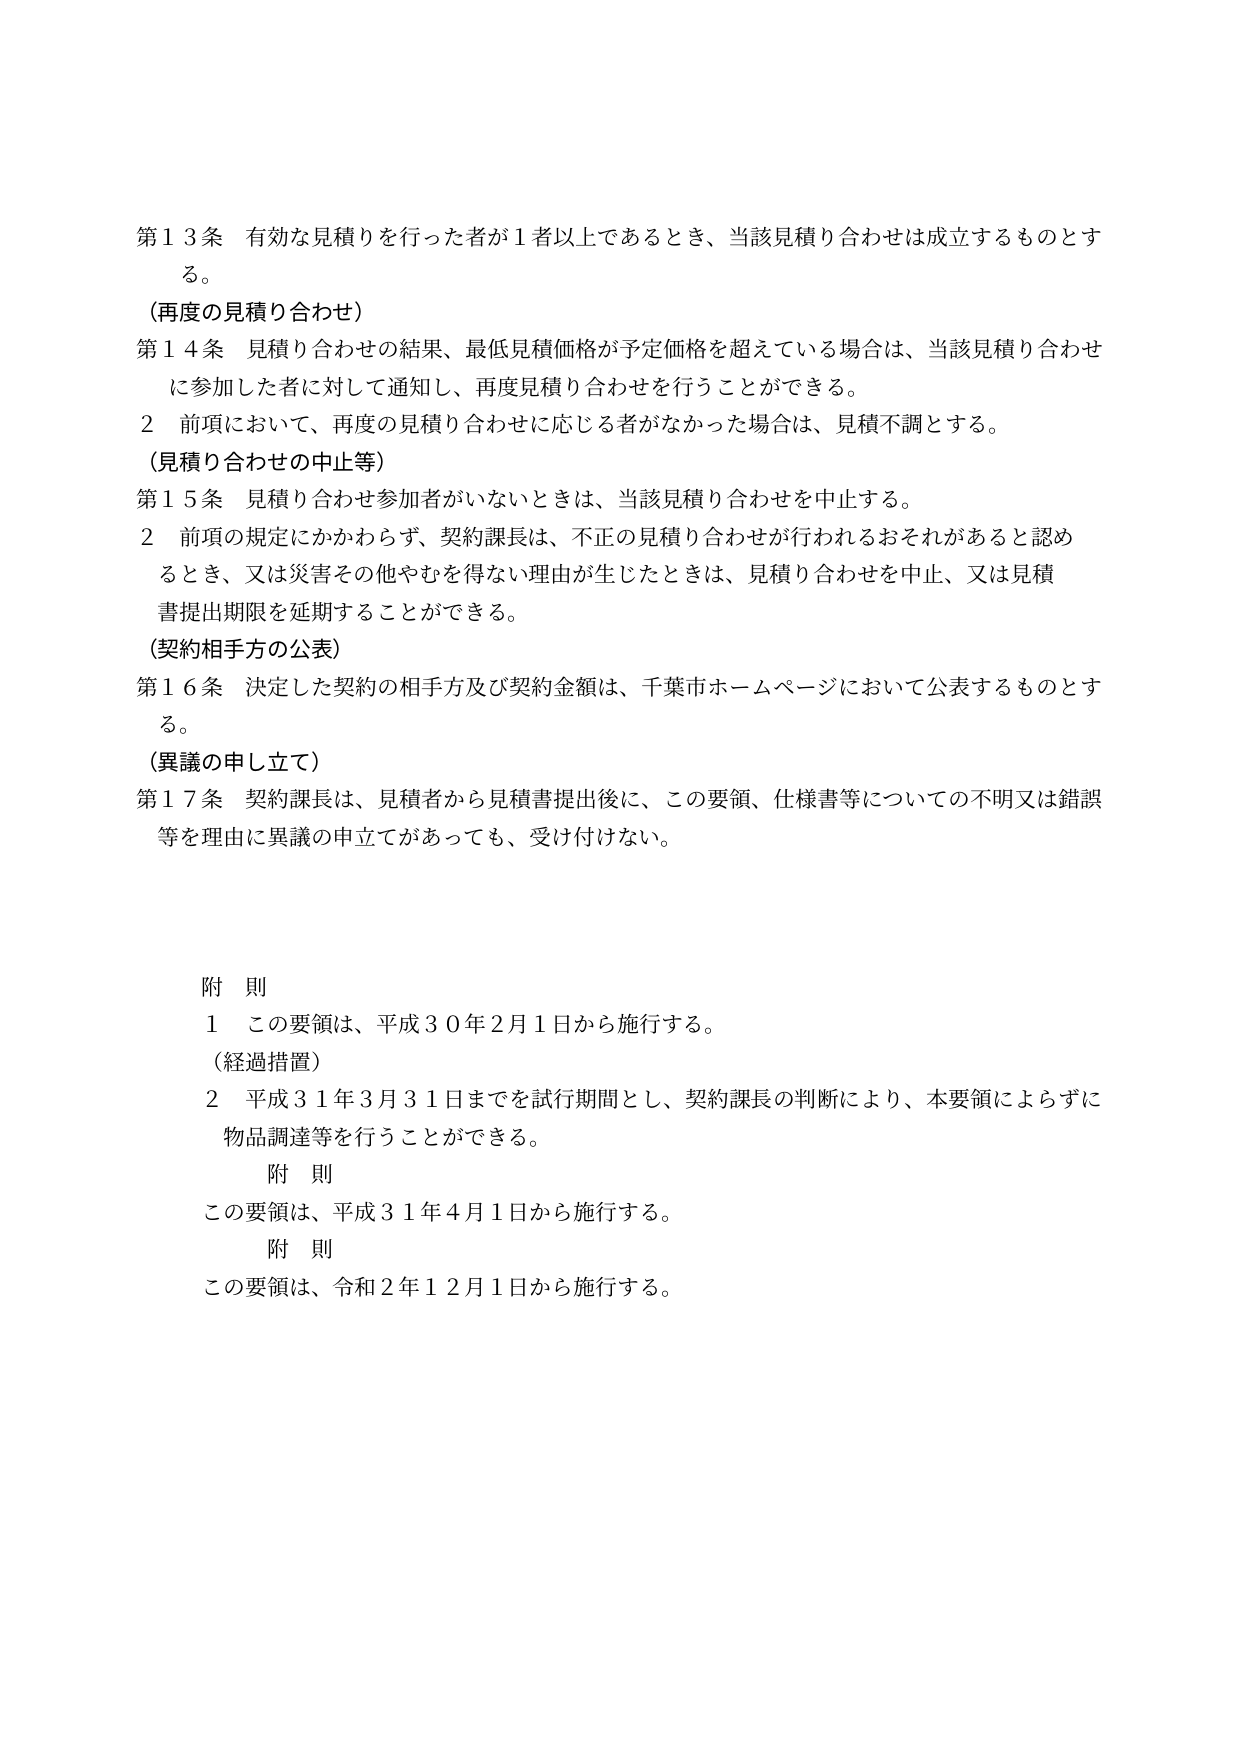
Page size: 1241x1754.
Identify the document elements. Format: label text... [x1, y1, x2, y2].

text るとき、又は災害その他やむを得ない理由が生じたときは、見積り合わせを中止、又は見積 [158, 554, 1104, 592]
text 書提出期限を延期することができる。 [158, 592, 1104, 629]
text 第１３条 有効な見積りを行った者が１者以上であるとき、当該見積り合わせは成立するものとする。 [136, 217, 1104, 292]
text （契約相手方の公表） [136, 629, 1104, 667]
text 附 則 [223, 1229, 1104, 1267]
text （見積り合わせの中止等） [136, 442, 1104, 479]
text 附 則 [136, 967, 1104, 1004]
text ２ 平成３１年３月３１日までを試行期間とし、契約課長の判断により、本要領によらずに物品調達等を行うことができる。 [201, 1079, 1104, 1154]
text 附 則 [223, 1154, 1104, 1192]
text この要領は、平成３１年４月１日から施行する。 [136, 1192, 1104, 1229]
text ２ 前項の規定にかかわらず、契約課長は、不正の見積り合わせが行われるおそれがあると認め [136, 517, 1104, 554]
text 第１７条 契約課長は、見積者から見積書提出後に、この要領、仕様書等についての不明又は錯誤等を理由に異議の申立てがあっても、受け付けない。 [136, 779, 1104, 854]
text 第１４条 見積り合わせの結果、最低見積価格が予定価格を超えている場合は、当該見積り合わせに参加した者に対して通知し、再度見積り合わせを行うことができる。 [136, 329, 1104, 404]
text （経過措置） [136, 1042, 1104, 1079]
text 第１５条 見積り合わせ参加者がいないときは、当該見積り合わせを中止する。 [136, 479, 1104, 517]
text （異議の申し立て） [136, 742, 1104, 779]
text ２ 前項において、再度の見積り合わせに応じる者がなかった場合は、見積不調とする。 [136, 404, 1104, 442]
text この要領は、令和２年１２月１日から施行する。 [136, 1267, 1104, 1304]
text １ この要領は、平成３０年２月１日から施行する。 [136, 1004, 1104, 1042]
text 第１６条 決定した契約の相手方及び契約金額は、千葉市ホームページにおいて公表するものとする。 [136, 667, 1104, 742]
text （再度の見積り合わせ） [136, 292, 1104, 329]
